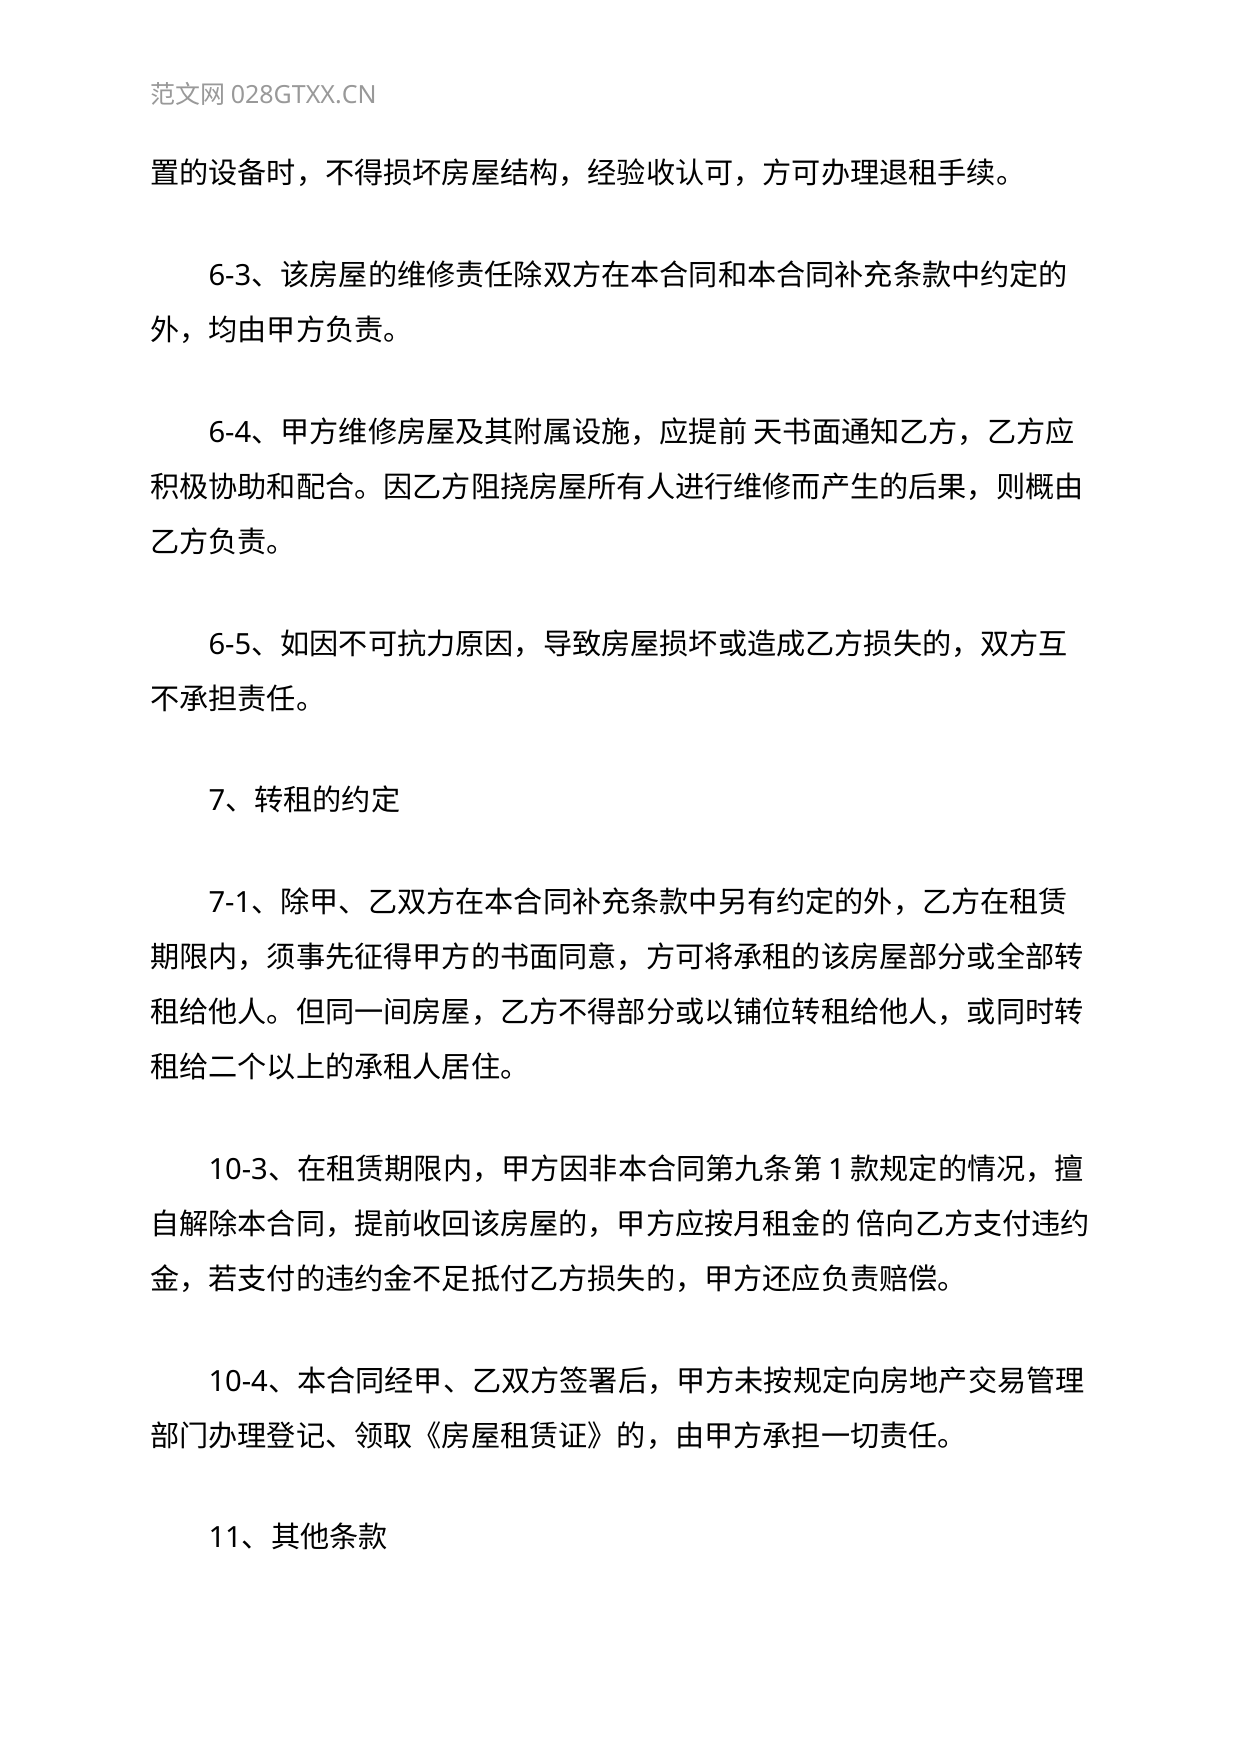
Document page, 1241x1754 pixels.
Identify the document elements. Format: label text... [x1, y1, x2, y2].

text 6-4、甲方维修房屋及其附属设施，应提前 天书面通知乙方，乙方应积极协助和配合。因乙方阻挠房屋所有人进行维修而产生的后果，则概由乙方负责。 [150, 408, 1090, 561]
text 7-1、除甲、乙双方在本合同补充条款中另有约定的外，乙方在租赁期限内，须事先征得甲方的书面同意，方可将承租的该房屋部分或全部转租给他人。但同一间房屋，乙方不得部分或以铺位转租给他人，或同时转租给二个以上的承租人居住。 [150, 879, 1090, 1086]
text 6-3、该房屋的维修责任除双方在本合同和本合同补充条款中约定的外，均由甲方负责。 [150, 252, 1090, 349]
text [150, 150, 1090, 192]
text 10-4、本合同经甲、乙双方签署后，甲方未按规定向房地产交易管理部门办理登记、领取《房屋租赁证》的，由甲方承担一切责任。 [150, 1357, 1090, 1454]
text 11、其他条款 [150, 1514, 1090, 1556]
text 10-3、在租赁期限内，甲方因非本合同第九条第1款规定的情况，擅自解除本合同，提前收回该房屋的，甲方应按月租金的 倍向乙方支付违约金，若支付的违约金不足抵付乙方损失的，甲方还应负责赔偿。 [150, 1146, 1090, 1298]
text 7、转租的约定 [150, 777, 1090, 819]
text 6-5、如因不可抗力原因，导致房屋损坏或造成乙方损失的，双方互不承担责任。 [150, 620, 1090, 717]
